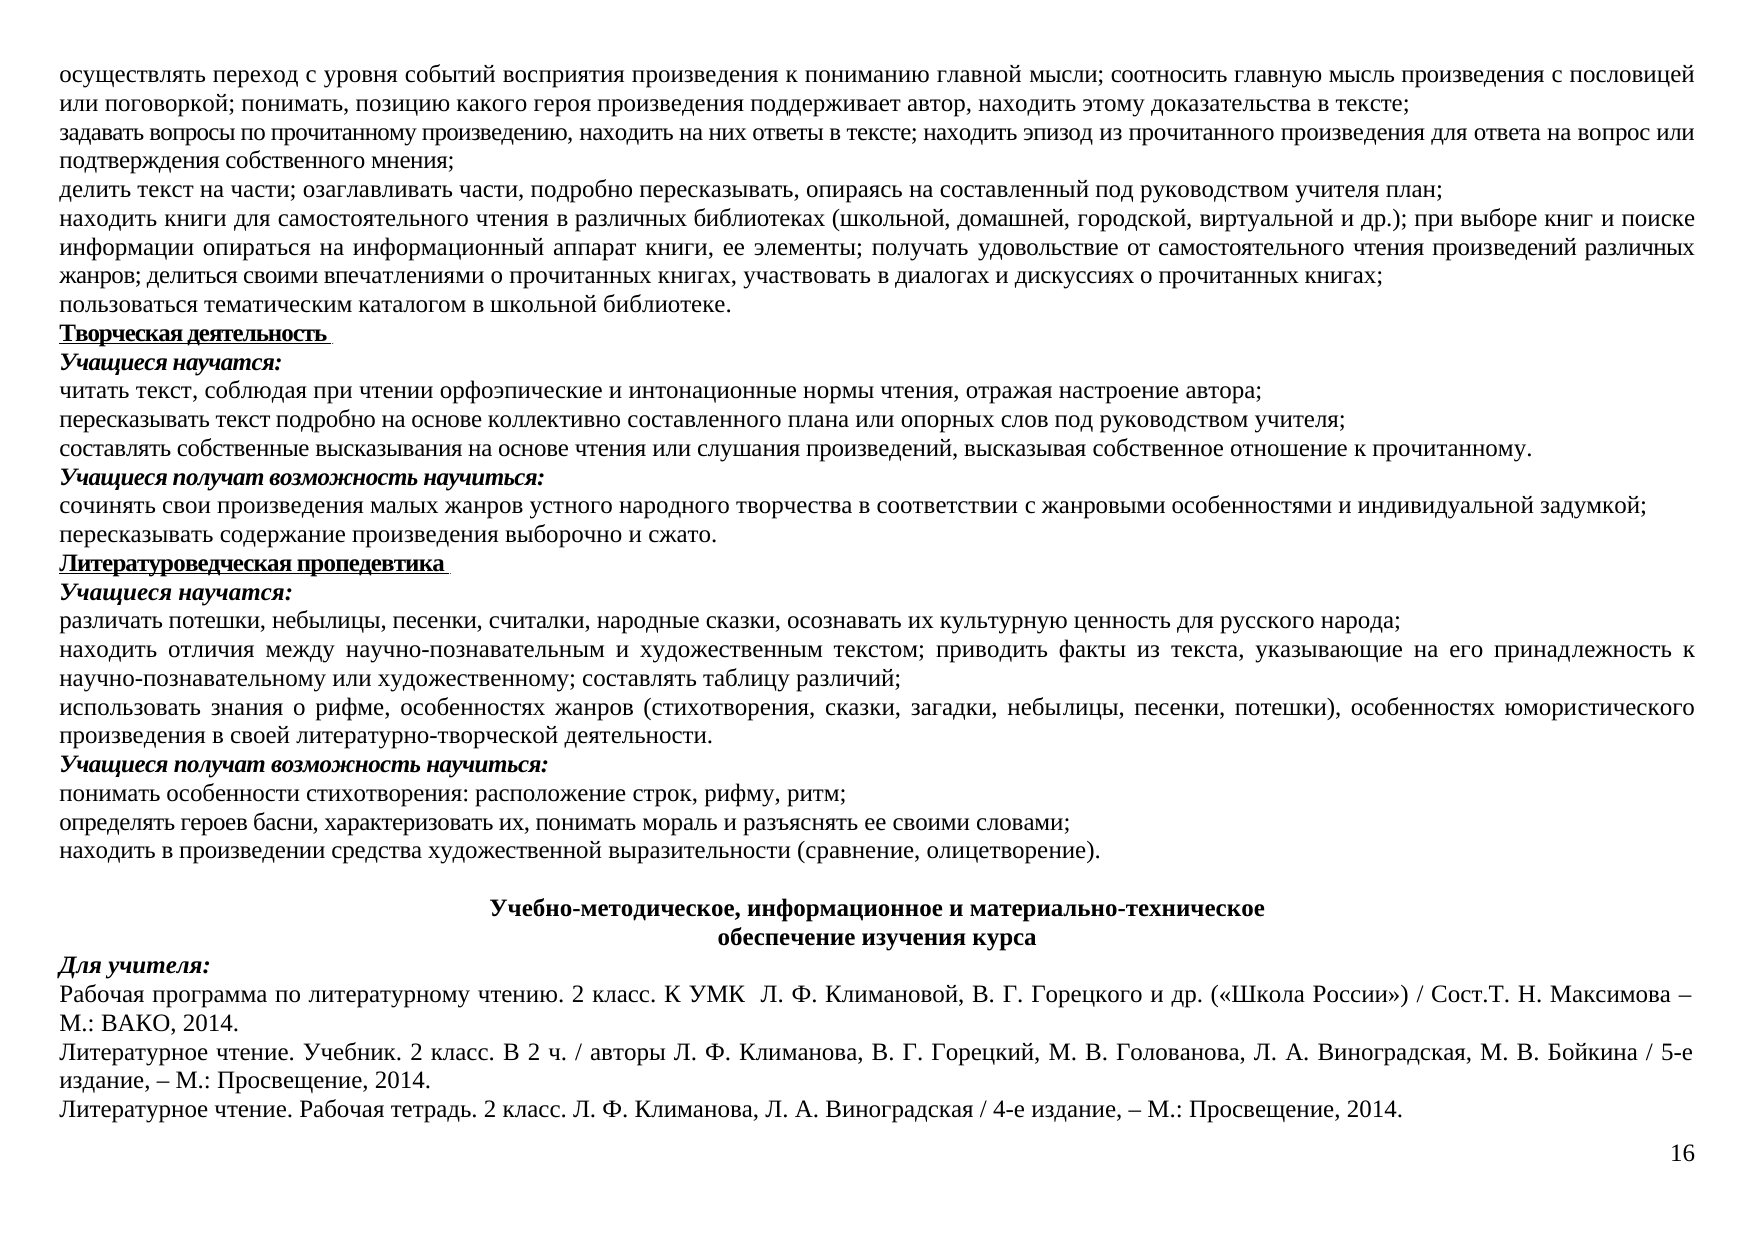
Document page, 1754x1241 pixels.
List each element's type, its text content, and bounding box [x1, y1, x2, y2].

text Для учителя: [59, 950, 1695, 979]
list осуществлять переход с уровня событий восприятия произведения к пониманию главной мысли; соотносить главную мысль произведения с пословицей или поговоркой; понимать, позицию какого героя произведения поддерживает автор, находить этому доказательства в тексте; [59, 59, 1695, 117]
list различать потешки, небылицы, песенки, считалки, народные сказки, осознавать их культурную ценность для русского народа; [59, 605, 1695, 634]
list делить текст на части; озаглавливать части, подробно пересказывать, опираясь на составленный под руководством учителя план; [59, 174, 1695, 203]
list Учебно-методическое, информационное и материально-техническое [59, 893, 1695, 922]
list использовать знания о рифме, особенностях жанров (стихотворения, сказки, загадки, небылицы, песенки, потешки), особенностях юмористического произведения в своей литературно-творческой деятельности. [59, 692, 1695, 749]
list Учащиеся научатся: [59, 577, 1695, 605]
list составлять собственные высказывания на основе чтения или слушания произведений, высказывая собственное отношение к прочитанному. [59, 433, 1695, 462]
list пересказывать содержание произведения выборочно и сжато. [59, 519, 1695, 548]
list читать текст, соблюдая при чтении орфоэпические и интонационные нормы чтения, отражая настроение автора; [59, 375, 1695, 404]
list Литературоведческая пропедевтика [59, 548, 1695, 577]
list задавать вопросы по прочитанному произведению, находить на них ответы в тексте; находить эпизод из прочитанного произведения для ответа на вопрос или подтверждения собственного мнения; [59, 117, 1695, 174]
list находить книги для самостоятельного чтения в различных библиотеках (школьной, домашней, городской, виртуальной и др.); при выборе книг и поиске информации опираться на информационный аппарат книги, ее элементы; получать удовольствие от самостоятельного чтения произведений различных жанров; делиться своими впечатлениями о прочитанных книгах, участвовать в диалогах и дискуссиях о прочитанных книгах; [59, 203, 1695, 289]
list Учащиеся научатся: [59, 347, 1695, 375]
list Творческая деятельность [59, 318, 1695, 347]
list находить в произведении средства художественной выразительности (сравнение, олицетворение). [59, 835, 1695, 864]
list Учащиеся получат возможность научиться: [59, 749, 1695, 778]
list находить отличия между научно-познавательным и художественным текстом; приводить факты из текста, указывающие на его принадлежность к научно-познавательному или художественному; составлять таблицу различий; [59, 634, 1695, 692]
list Учащиеся получат возможность научиться: [59, 462, 1695, 490]
text Литературное чтение. Учебник. 2 класс. В 2 ч. / авторы Л. Ф. Климанова, В. Г. Горецкий, М. В. Голованова, Л. А. Виноградская, М. В. Бойкина / 5-е издание, – М.: Просвещение, 2014. [59, 1037, 1695, 1094]
list определять героев басни, характеризовать их, понимать мораль и разъяснять ее своими словами; [59, 807, 1695, 835]
list пересказывать текст подробно на основе коллективно составленного плана или опорных слов под руководством учителя; [59, 404, 1695, 433]
list обеспечение изучения курса [59, 922, 1695, 950]
text Рабочая программа по литературному чтению. 2 класс. К УМК Л. Ф. Климановой, В. Г. Горецкого и др. («Школа России») / Сост.Т. Н. Максимова – М.: Вако, 2014. [59, 979, 1695, 1037]
list сочинять свои произведения малых жанров устного народного творчества в соответствии с жанровыми особенностями и индивидуальной задумкой; [59, 490, 1695, 519]
text Литературное чтение. Рабочая тетрадь. 2 класс. Л. Ф. Климанова, Л. А. Виноградская / 4-е издание, – М.: Просвещение, 2014. [59, 1094, 1695, 1123]
list пользоваться тематическим каталогом в школьной библиотеке. [59, 289, 1695, 318]
list понимать особенности стихотворения: расположение строк, рифму, ритм; [59, 778, 1695, 807]
